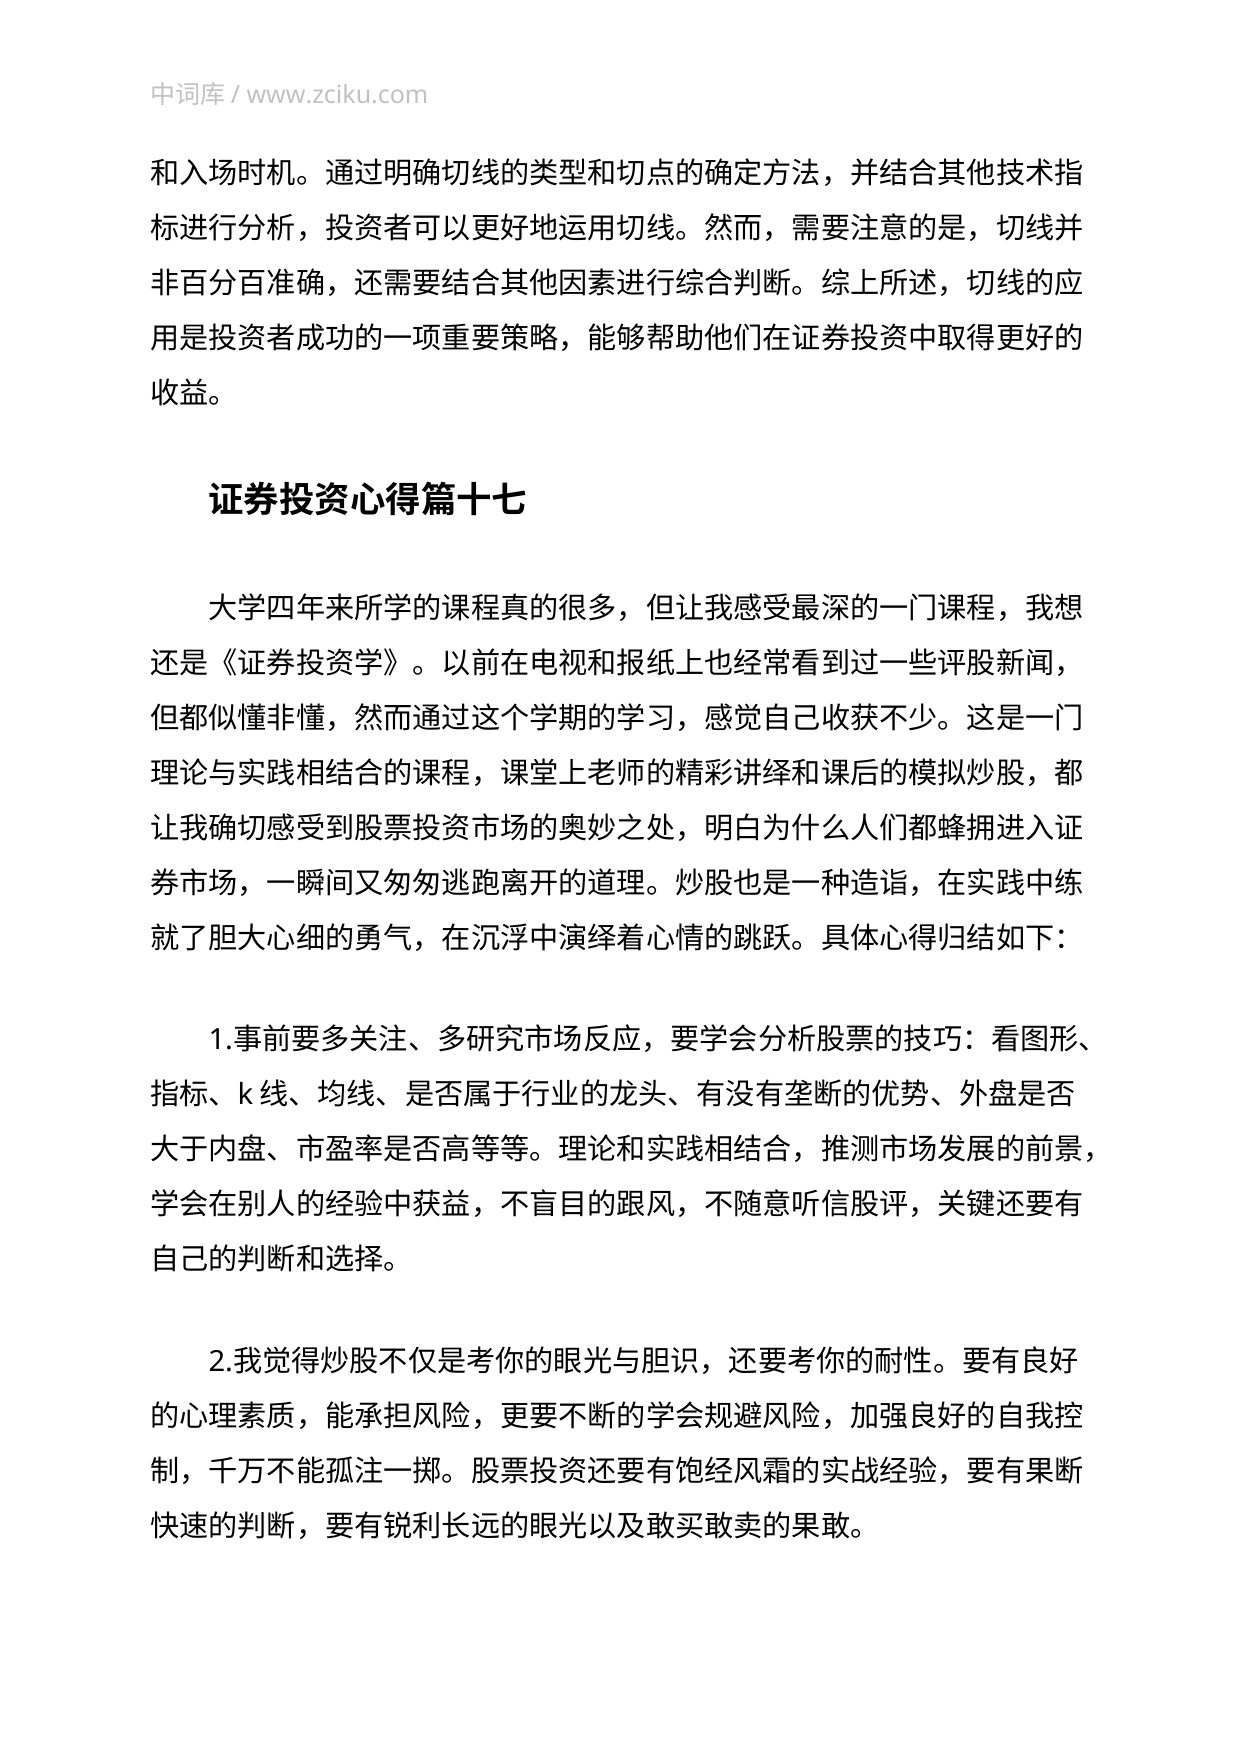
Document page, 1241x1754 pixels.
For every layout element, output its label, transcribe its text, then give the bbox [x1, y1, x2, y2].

text 证券投资心得篇十七 [150, 471, 1090, 523]
text 1.事前要多关注、多研究市场反应，要学会分析股票的技巧：看图形、指标、k线、均线、是否属于行业的龙头、有没有垄断的优势、外盘是否大于内盘、市盈率是否高等等。理论和实践相结合，推测市场发展的前景，学会在别人的经验中获益，不盲目的跟风，不随意听信股评，关键还要有自己的判断和选择。 [150, 1016, 1090, 1278]
text 大学四年来所学的课程真的很多，但让我感受最深的一门课程，我想还是《证券投资学》。以前在电视和报纸上也经常看到过一些评股新闻，但都似懂非懂，然而通过这个学期的学习，感觉自己收获不少。这是一门理论与实践相结合的课程，课堂上老师的精彩讲绎和课后的模拟炒股，都让我确切感受到股票投资市场的奥妙之处，明白为什么人们都蜂拥进入证券市场，一瞬间又匆匆逃跑离开的道理。炒股也是一种造诣，在实践中练就了胆大心细的勇气，在沉浮中演绎着心情的跳跃。具体心得归结如下： [150, 585, 1090, 956]
text 2.我觉得炒股不仅是考你的眼光与胆识，还要考你的耐性。要有良好的心理素质，能承担风险，更要不断的学会规避风险，加强良好的自我控制，千万不能孤注一掷。股票投资还要有饱经风霜的实战经验，要有果断快速的判断，要有锐利长远的眼光以及敢买敢卖的果敢。 [150, 1337, 1090, 1544]
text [150, 150, 1090, 412]
